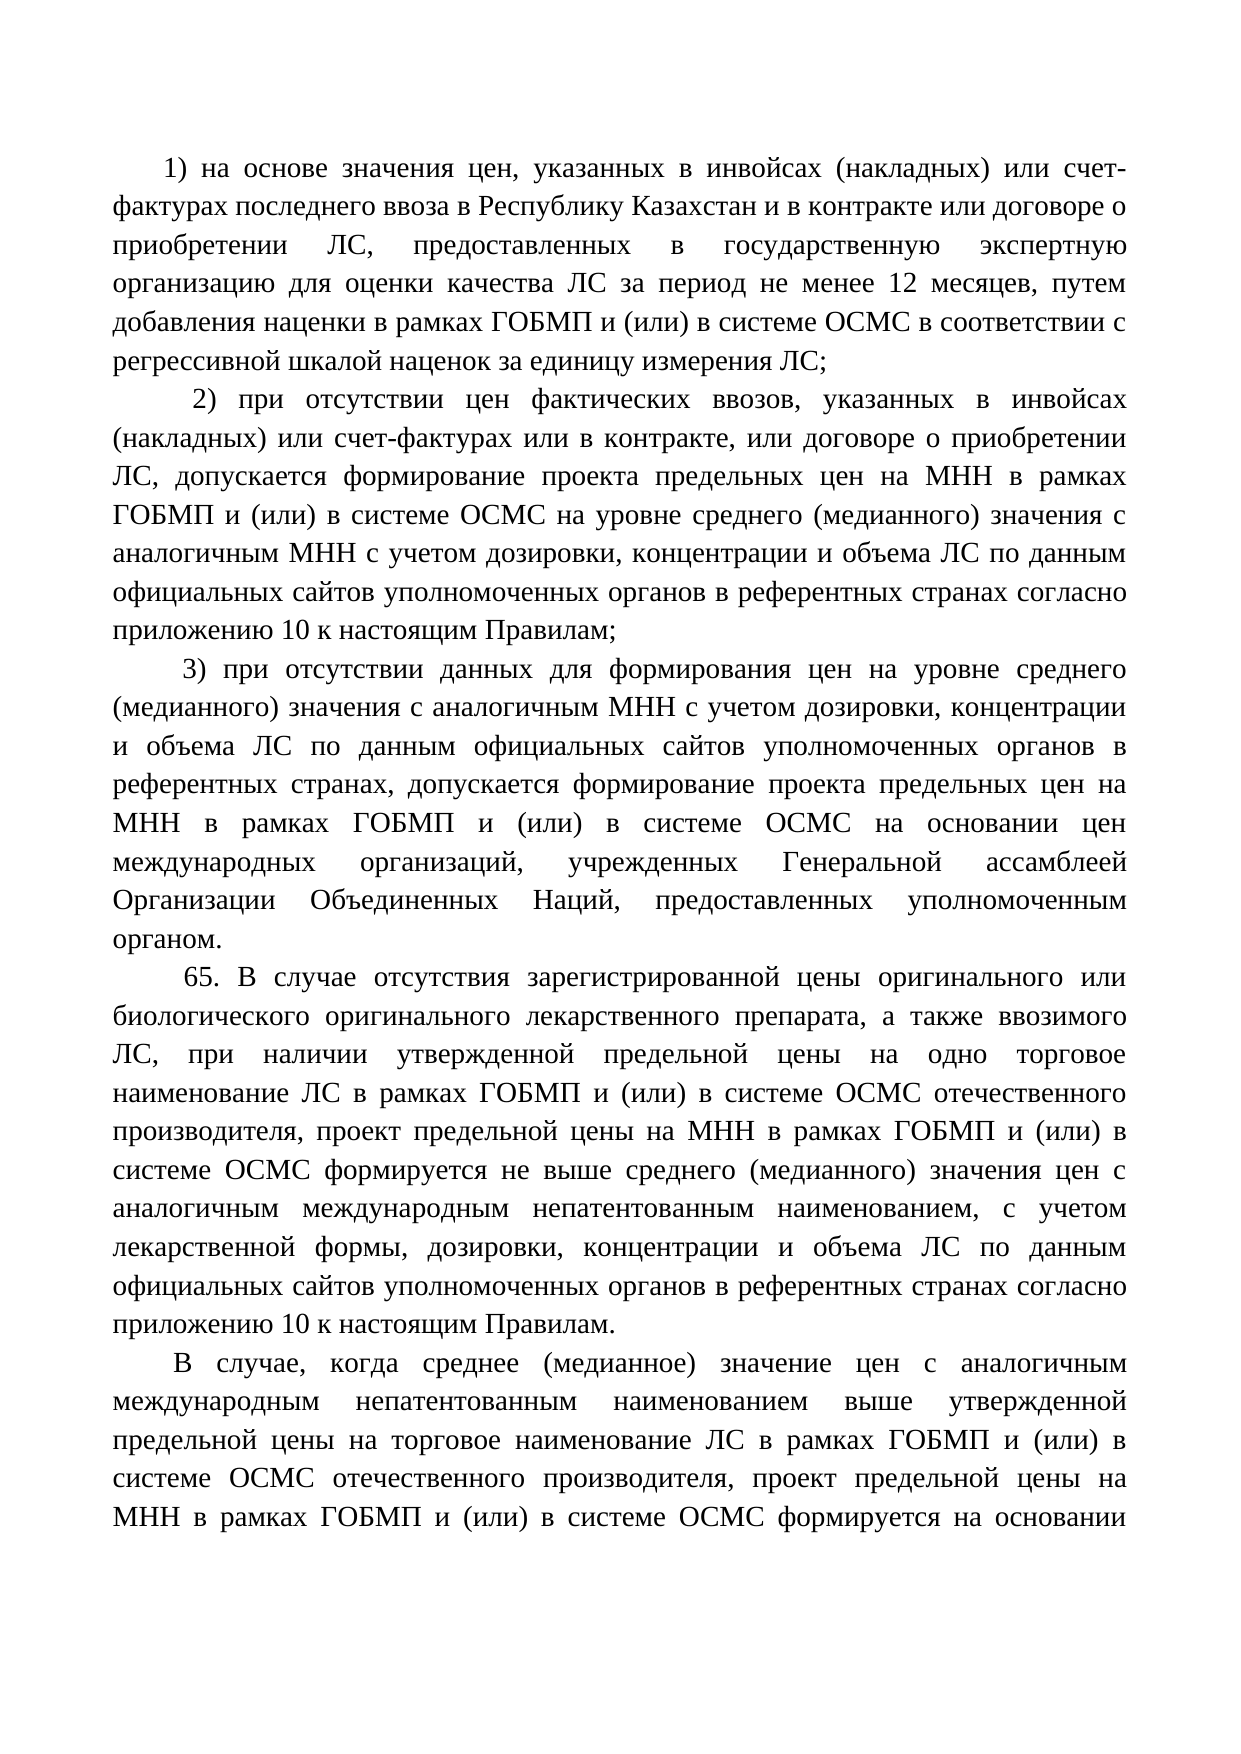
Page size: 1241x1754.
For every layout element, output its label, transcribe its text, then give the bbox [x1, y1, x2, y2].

text 1) на основе значения цен, указанных в инвойсах (накладных) или счет-фактурах последнего ввоза в Республику Казахстан и в контракте или договоре о приобретении ЛС, предоставленных в государственную экспертную организацию для оценки качества ЛС за период не менее 12 месяцев, путем добавления наценки в рамках ГОБМП и (или) в системе ОСМС в соответствии с регрессивной шкалой наценок за единицу измерения ЛС; [112, 150, 1128, 376]
text 2) при отсутствии цен фактических ввозов, указанных в инвойсах (накладных) или счет-фактурах или в контракте, или договоре о приобретении ЛС, допускается формирование проекта предельных цен на МНН в рамках ГОБМП и (или) в системе ОСМС на уровне среднего (медианного) значения с аналогичным МНН с учетом дозировки, концентрации и объема ЛС по данным официальных сайтов уполномоченных органов в референтных странах согласно приложению 10 к настоящим Правилам; [112, 381, 1128, 646]
text 65. В случае отсутствия зарегистрированной цены оригинального или биологического оригинального лекарственного препарата, а также ввозимого ЛС, при наличии утвержденной предельной цены на одно торговое наименование ЛС в рамках ГОБМП и (или) в системе ОСМС отечественного производителя, проект предельной цены на МНН в рамках ГОБМП и (или) в системе ОСМС формируется не выше среднего (медианного) значения цен с аналогичным международным непатентованным наименованием, с учетом лекарственной формы, дозировки, концентрации и объема ЛС по данным официальных сайтов уполномоченных органов в референтных странах согласно приложению 10 к настоящим Правилам. [112, 959, 1128, 1340]
text 3) при отсутствии данных для формирования цен на уровне среднего (медианного) значения с аналогичным МНН с учетом дозировки, концентрации и объема ЛС по данным официальных сайтов уполномоченных органов в референтных странах, допускается формирование проекта предельных цен на МНН в рамках ГОБМП и (или) в системе ОСМС на основании цен международных организаций, учрежденных Генеральной ассамблеей Организации Объединенных Наций, предоставленных уполномоченным органом. [112, 651, 1128, 954]
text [112, 1345, 1128, 1532]
